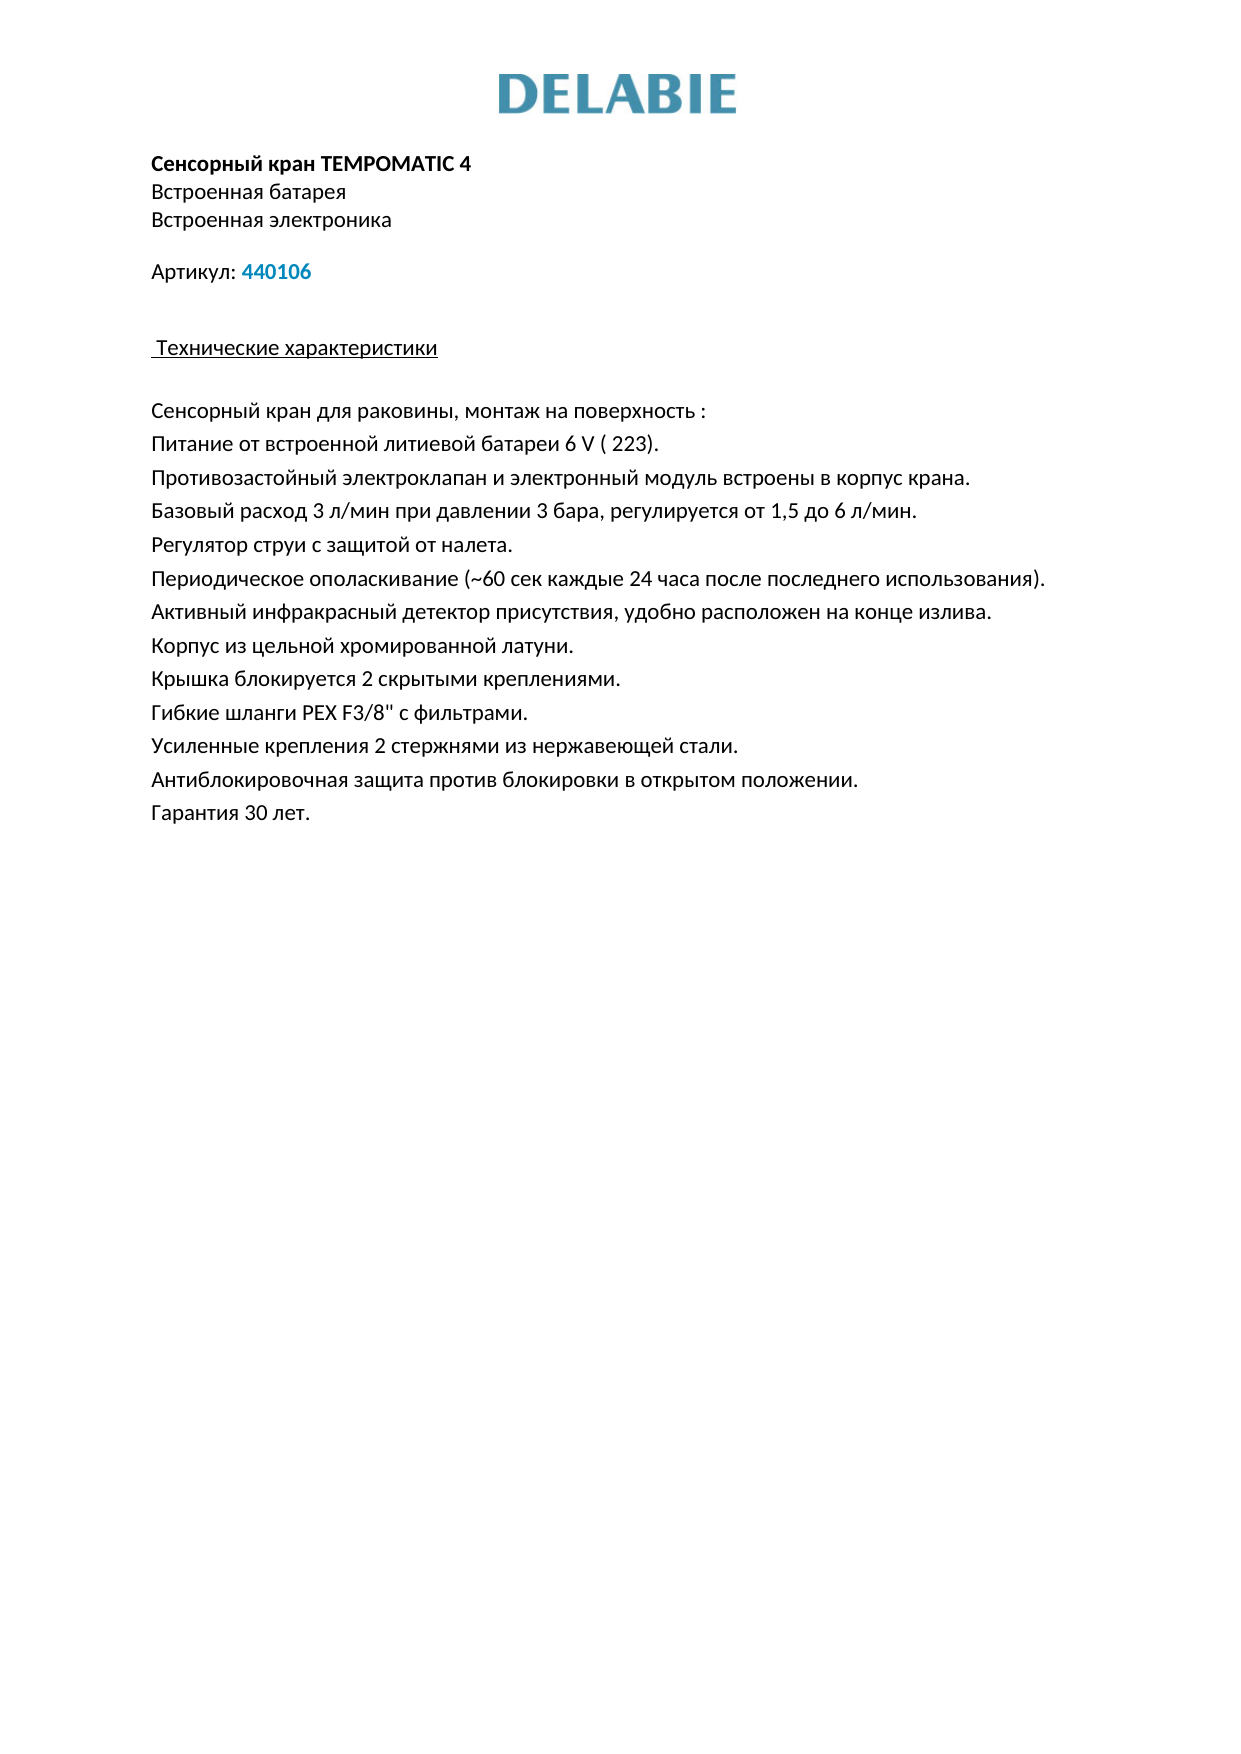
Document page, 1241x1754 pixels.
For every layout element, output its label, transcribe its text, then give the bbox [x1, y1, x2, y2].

text Активный инфракрасный детектор присутствия, удобно расположен на конце излива. [151, 597, 1084, 625]
text Гарантия 30 лет. [151, 798, 1084, 827]
picture [497, 74, 738, 114]
text Крышка блокируется 2 скрытыми креплениями. [151, 664, 1084, 692]
text Сенсорный кран для раковины, монтаж на поверхность : [151, 396, 1084, 424]
text Технические характеристики [151, 333, 1084, 361]
text Базовый расход 3 л/мин при давлении 3 бара, регулируется от 1,5 до 6 л/мин. [151, 497, 1084, 525]
text Сенсорный кран TEMPOMATIC 4 [151, 149, 1084, 177]
text Антиблокировочная защита против блокировки в открытом положении. [151, 765, 1084, 793]
text Усиленные крепления 2 стержнями из нержавеющей стали. [151, 731, 1084, 759]
text Периодическое ополаскивание (~60 сек каждые 24 часа после последнего использования). [151, 564, 1084, 592]
text Противозастойный электроклапан и электронный модуль встроены в корпус крана. [151, 463, 1084, 491]
text Корпус из цельной хромированной латуни. [151, 631, 1084, 659]
text Встроенная батарея [151, 177, 1084, 205]
text Регулятор струи с защитой от налета. [151, 530, 1084, 558]
text Гибкие шланги PEX F3/8" с фильтрами. [151, 698, 1084, 726]
text Артикул: 440106 [151, 257, 1084, 285]
text Встроенная электроника [151, 205, 1084, 233]
text Питание от встроенной литиевой батареи 6 V ( 223). [151, 429, 1084, 458]
